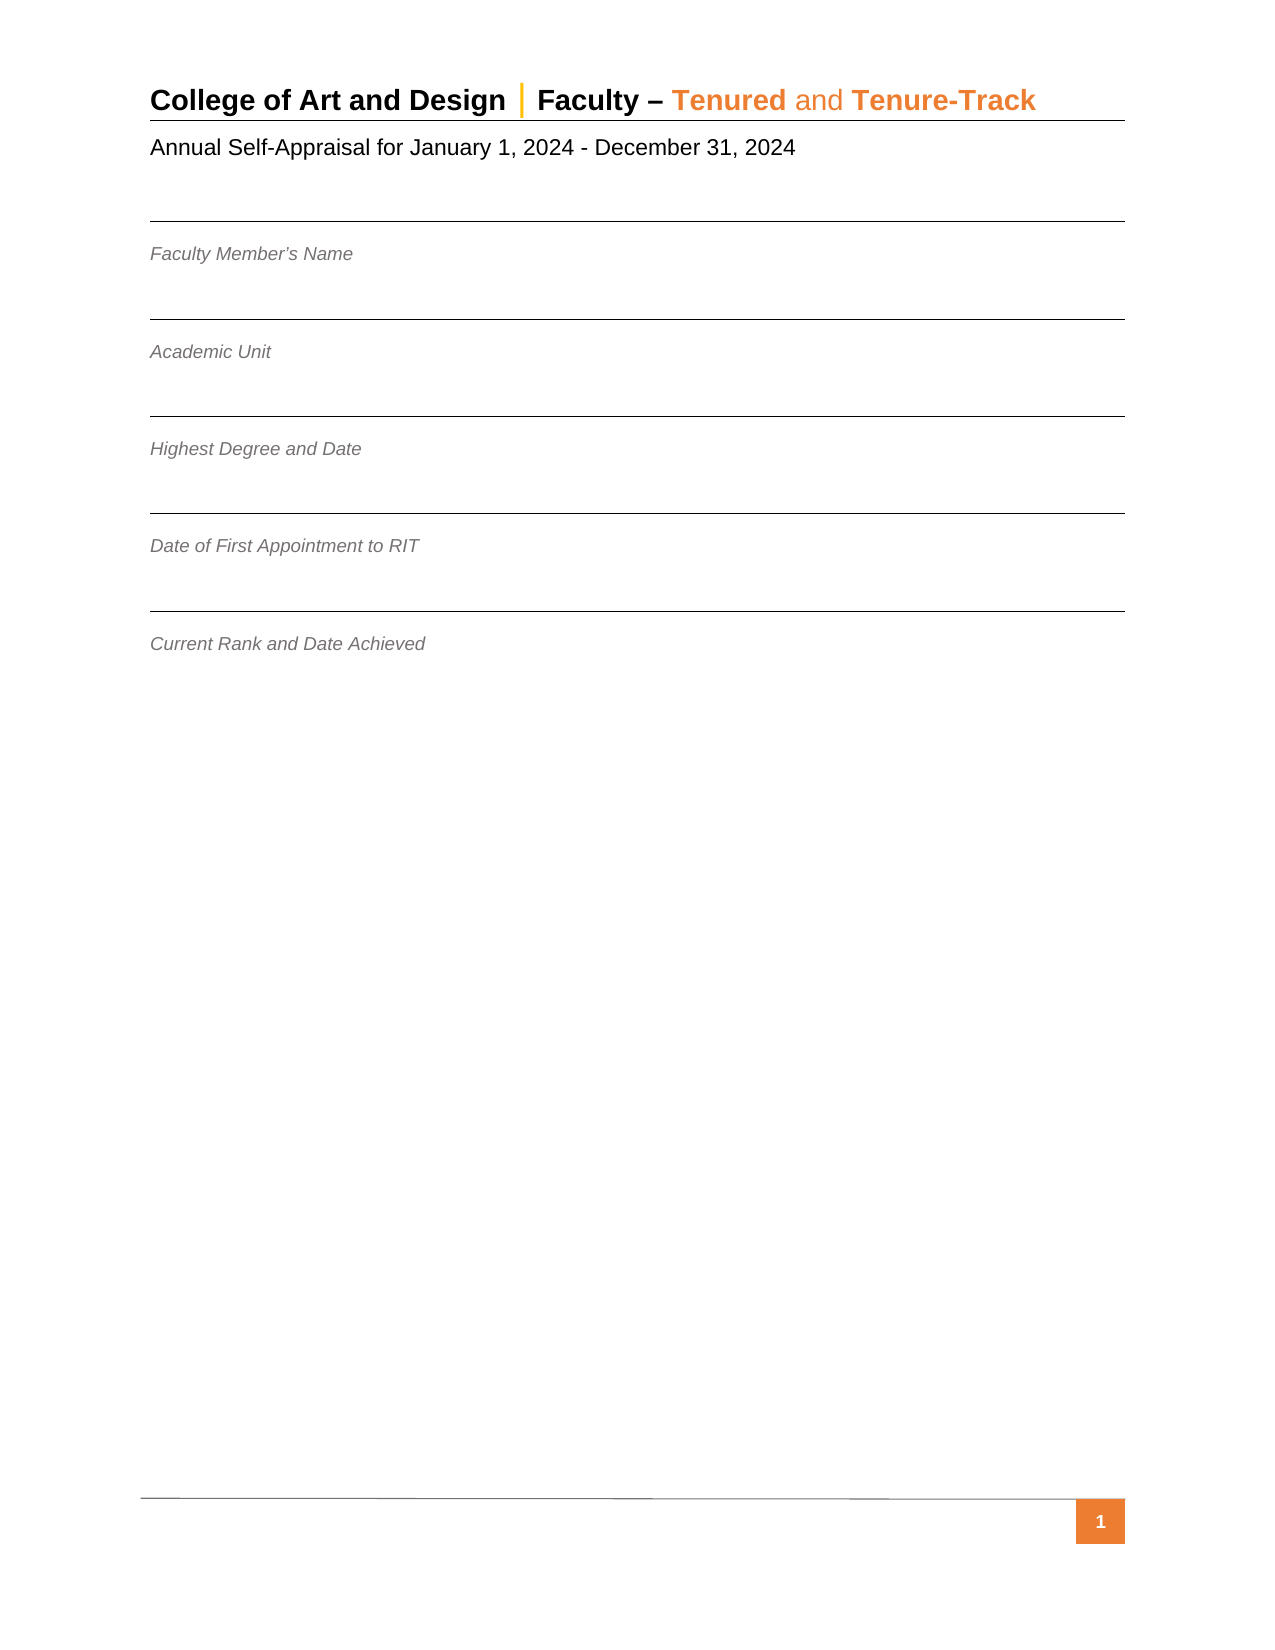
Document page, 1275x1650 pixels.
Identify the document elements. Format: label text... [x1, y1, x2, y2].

text Date of First Appointment to RIT [150, 535, 1125, 557]
text Highest Degree and Date [150, 438, 1125, 459]
text Academic Unit [150, 340, 1125, 362]
text Faculty Member’s Name [150, 243, 1125, 265]
text Current Rank and Date Achieved [150, 632, 1125, 654]
